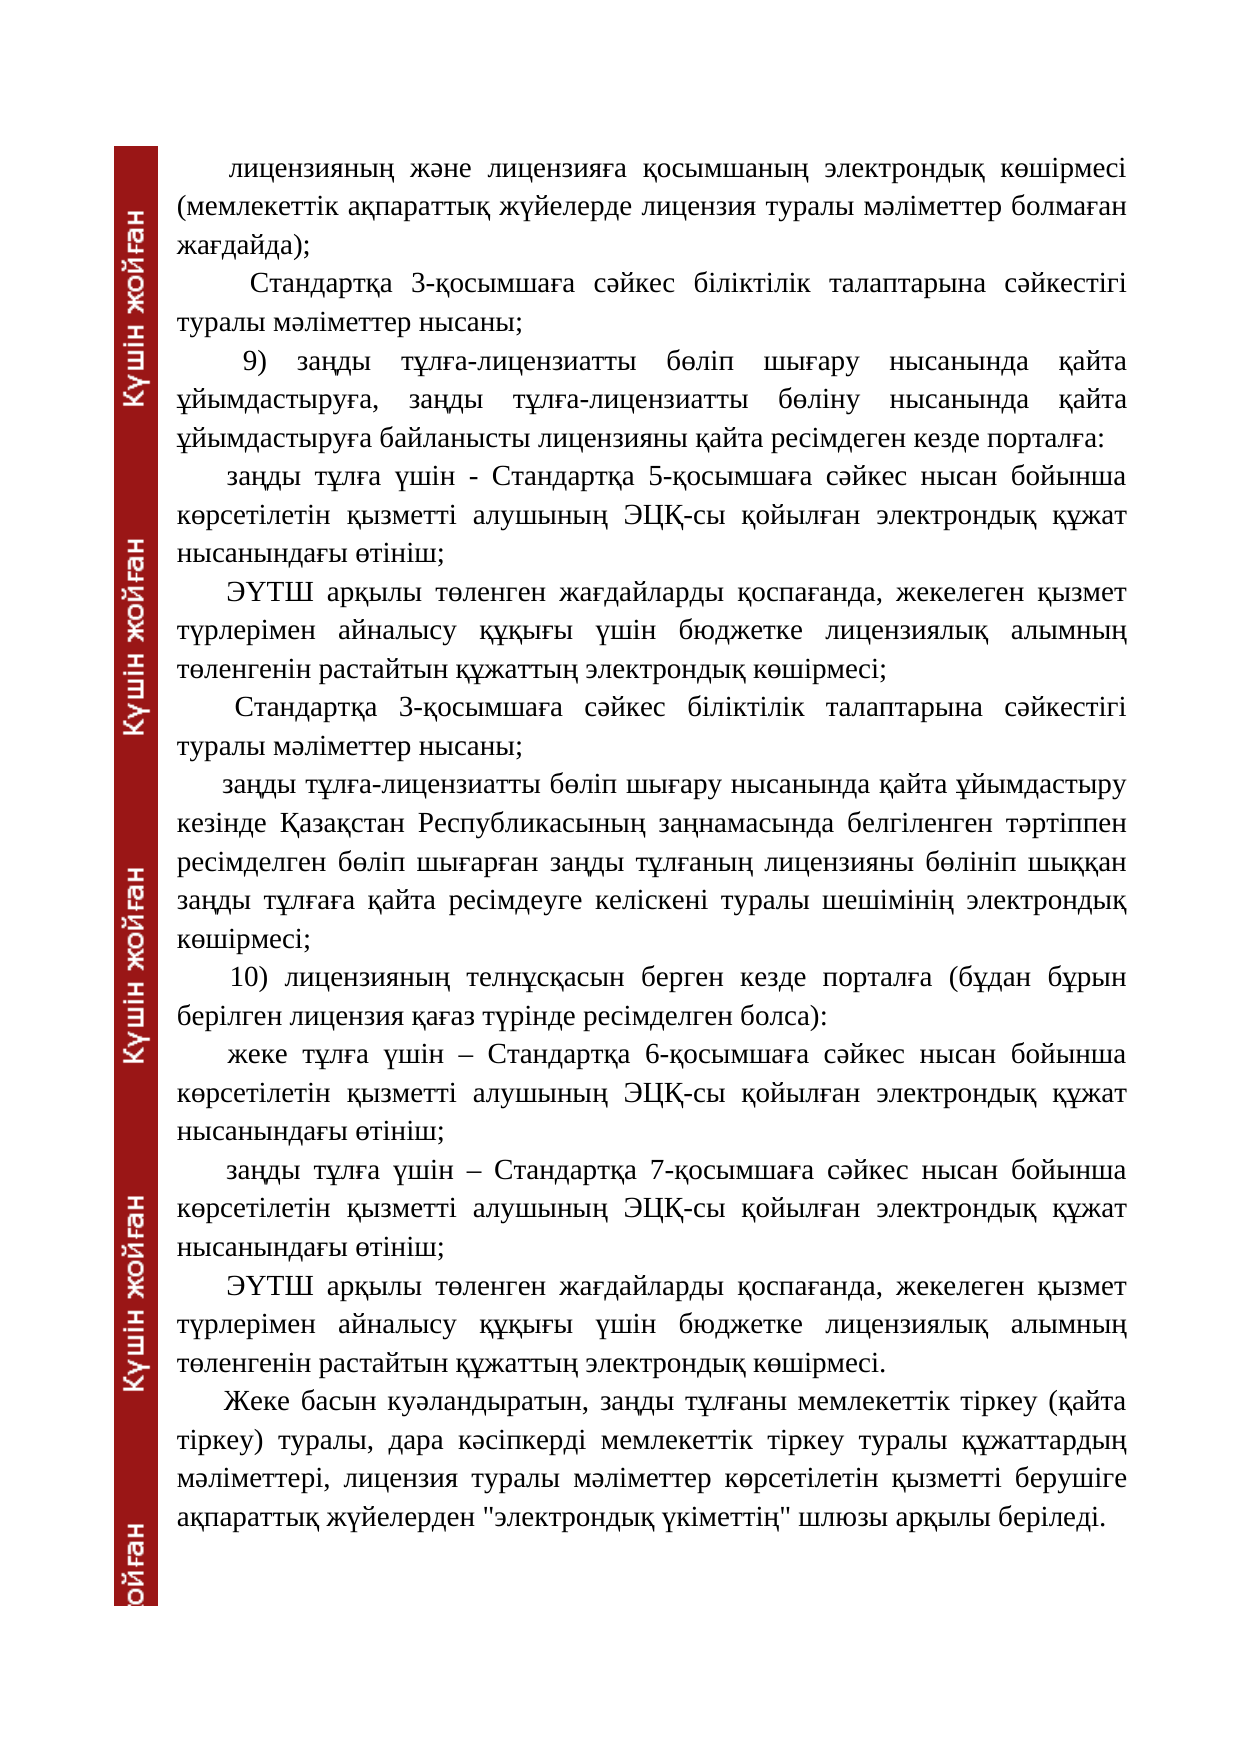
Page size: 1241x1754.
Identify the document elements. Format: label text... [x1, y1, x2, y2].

text ЭҮТШ арқылы төленген жағдайларды қоспағанда, жекелеген қызмет түрлерiмен айналысу құқығы үшiн бюджетке лицензиялық алымның төленгенiн растайтын құжаттың электрондық көшiрмесi. [112, 1268, 1128, 1378]
picture [114, 1378, 158, 1383]
text ЭҮТШ арқылы төленген жағдайларды қоспағанда, жекелеген қызмет түрлерiмен айналысу құқығы үшiн бюджетке лицензиялық алымның төленгенiн растайтын құжаттың электрондық көшiрмесi; [112, 574, 1128, 684]
picture [114, 453, 158, 458]
picture [114, 1263, 158, 1268]
text 10) лицензияның телнұсқасын берген кезде порталға (бұдан бұрын берілген лицензия қағаз түрінде ресімделген болса): [112, 959, 1128, 1031]
picture [114, 146, 158, 150]
text заңды тұлға үшін – Стандартқа 7-қосымшаға сәйкес нысан бойынша көрсетілетін қызметті алушының ЭЦҚ-сы қойылған электрондық құжат нысанындағы өтініш; [112, 1152, 1128, 1263]
picture [114, 684, 158, 689]
text лицензияның және лицензияға қосымшаның электрондық көшірмесі (мемлекеттік ақпараттық жүйелерде лицензия туралы мәліметтер болмаған жағдайда); [112, 150, 1128, 261]
picture [114, 954, 158, 959]
picture [114, 1147, 158, 1152]
text заңды тұлға үшін - Стандартқа 5-қосымшаға сәйкес нысан бойынша көрсетілетін қызметті алушының ЭЦҚ-сы қойылған электрондық құжат нысанындағы өтініш; [112, 458, 1128, 569]
picture [114, 338, 158, 343]
picture [114, 261, 158, 266]
text Жеке басын куәландыратын, заңды тұлғаны мемлекеттік тіркеу (қайта тіркеу) туралы, дара кәсіпкерді мемлекеттік тіркеу туралы құжаттардың мәліметтері, лицензия туралы мәліметтер көрсетілетін қызметті берушіге ақпараттық жүйелерден "электрондық үкіметтің" шлюзы арқылы беріледі. [112, 1383, 1128, 1532]
text Стандартқа 3-қосымшаға сәйкес біліктілік талаптарына сәйкестігі туралы мәліметтер нысаны; [112, 266, 1128, 338]
text Стандартқа 3-қосымшаға сәйкес біліктілік талаптарына сәйкестігі туралы мәліметтер нысаны; [112, 689, 1128, 762]
picture [114, 1532, 158, 1606]
picture [114, 569, 158, 574]
text 9) заңды тұлға-лицензиатты бөліп шығару нысанында қайта ұйымдастыруға, заңды тұлға-лицензиатты бөліну нысанында қайта ұйымдастыруға байланысты лицензияны қайта ресімдеген кезде порталға: [112, 343, 1128, 453]
picture [114, 762, 158, 767]
picture [114, 1031, 158, 1036]
text заңды тұлға-лицензиатты бөліп шығару нысанында қайта ұйымдастыру кезінде Қазақстан Республикасының заңнамасында белгіленген тәртіппен ресімделген бөліп шығарған заңды тұлғаның лицензияны бөлініп шыққан заңды тұлғаға қайта ресімдеуге келіскені туралы шешімінің электрондық көшiрмесi; [112, 767, 1128, 954]
text жеке тұлға үшін – Стандартқа 6-қосымшаға сәйкес нысан бойынша көрсетілетін қызметті алушының ЭЦҚ-сы қойылған электрондық құжат нысанындағы өтініш; [112, 1036, 1128, 1147]
